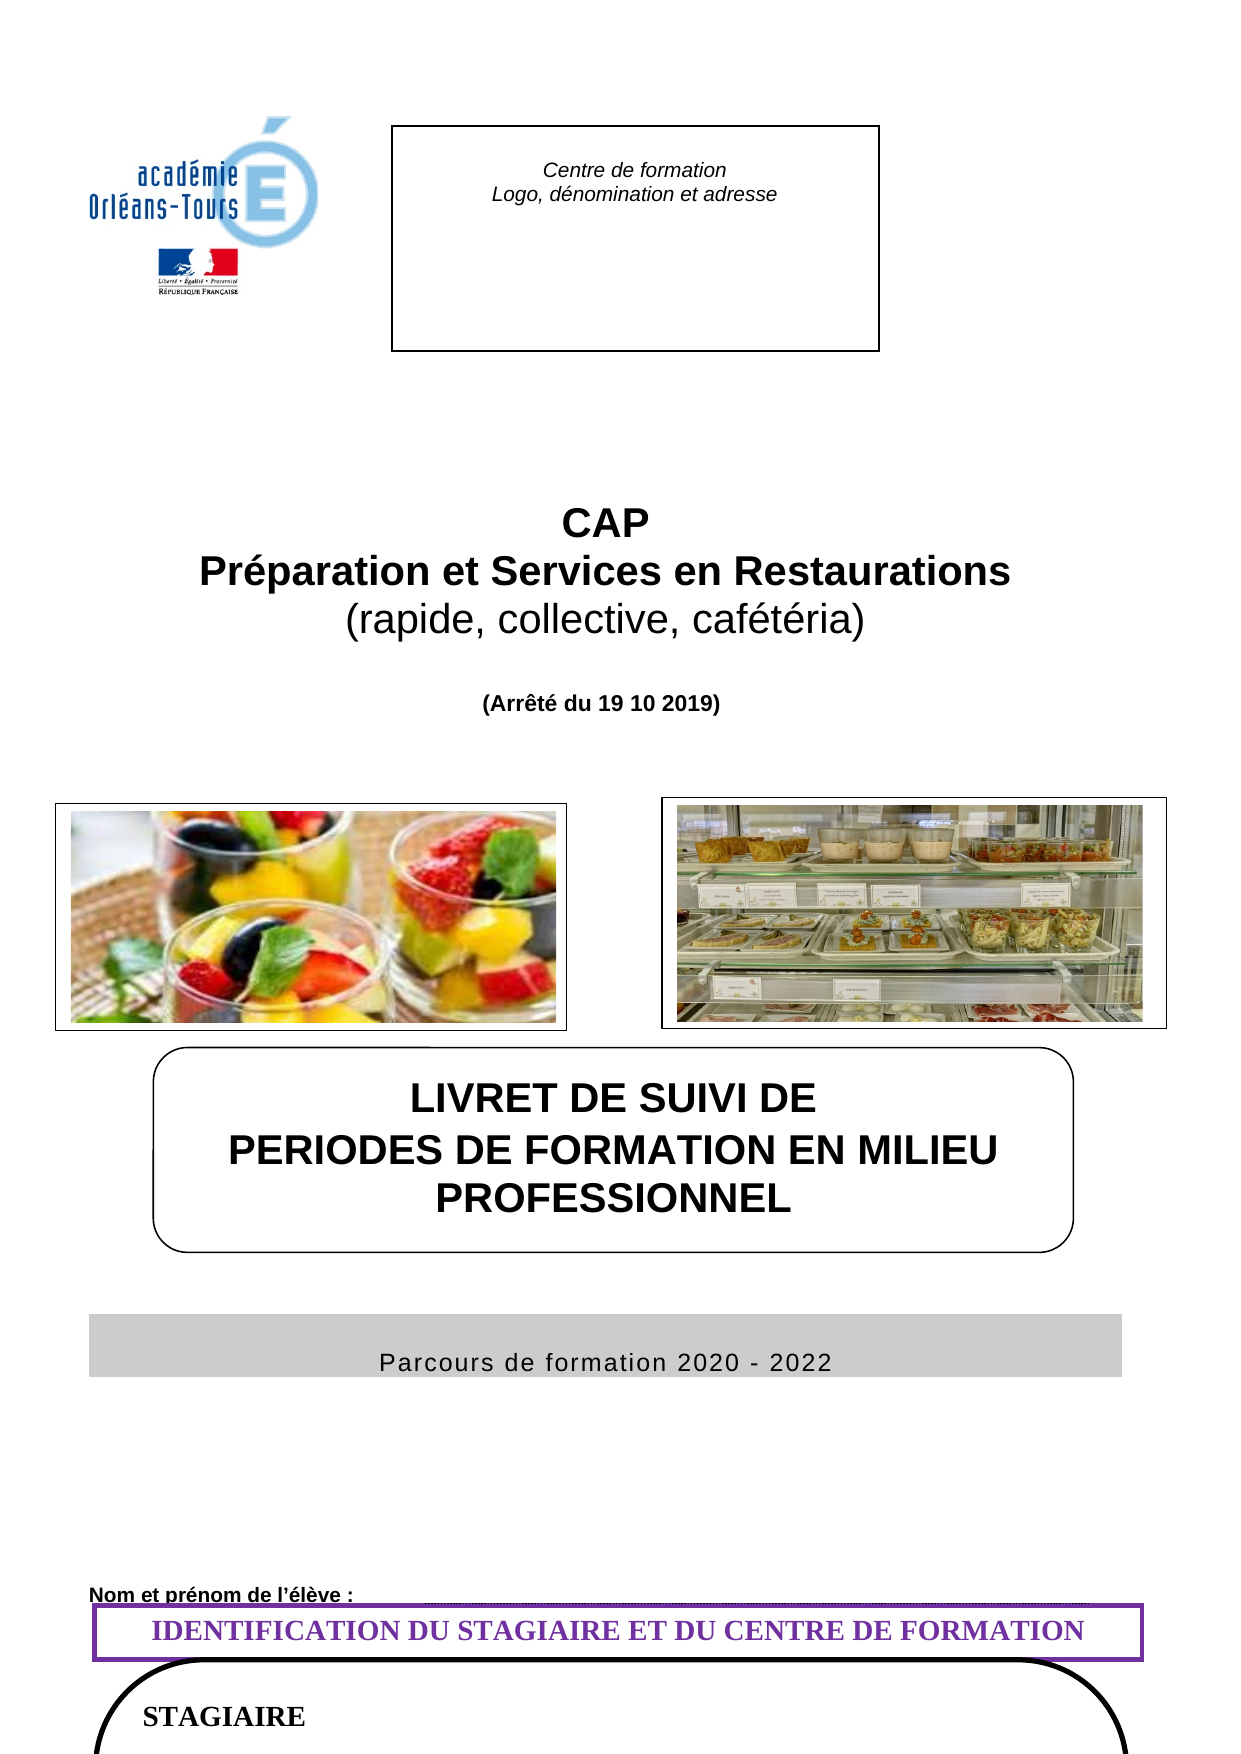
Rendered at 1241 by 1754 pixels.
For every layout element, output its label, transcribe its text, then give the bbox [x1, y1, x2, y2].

picture [88, 116, 319, 295]
text CAP [89, 499, 1122, 547]
subtitle Parcours de formation 2020 - 2022 [89, 1348, 1122, 1377]
picture [677, 805, 1143, 1022]
text (Arrêté du 19 10 2019) [74, 690, 1122, 717]
text (rapide, collective, cafétéria) [89, 594, 1122, 642]
picture [70, 811, 557, 1023]
text Préparation et Services en Restaurations [89, 547, 1122, 594]
text Nom et prénom de l’élève : [89, 1583, 1122, 1607]
